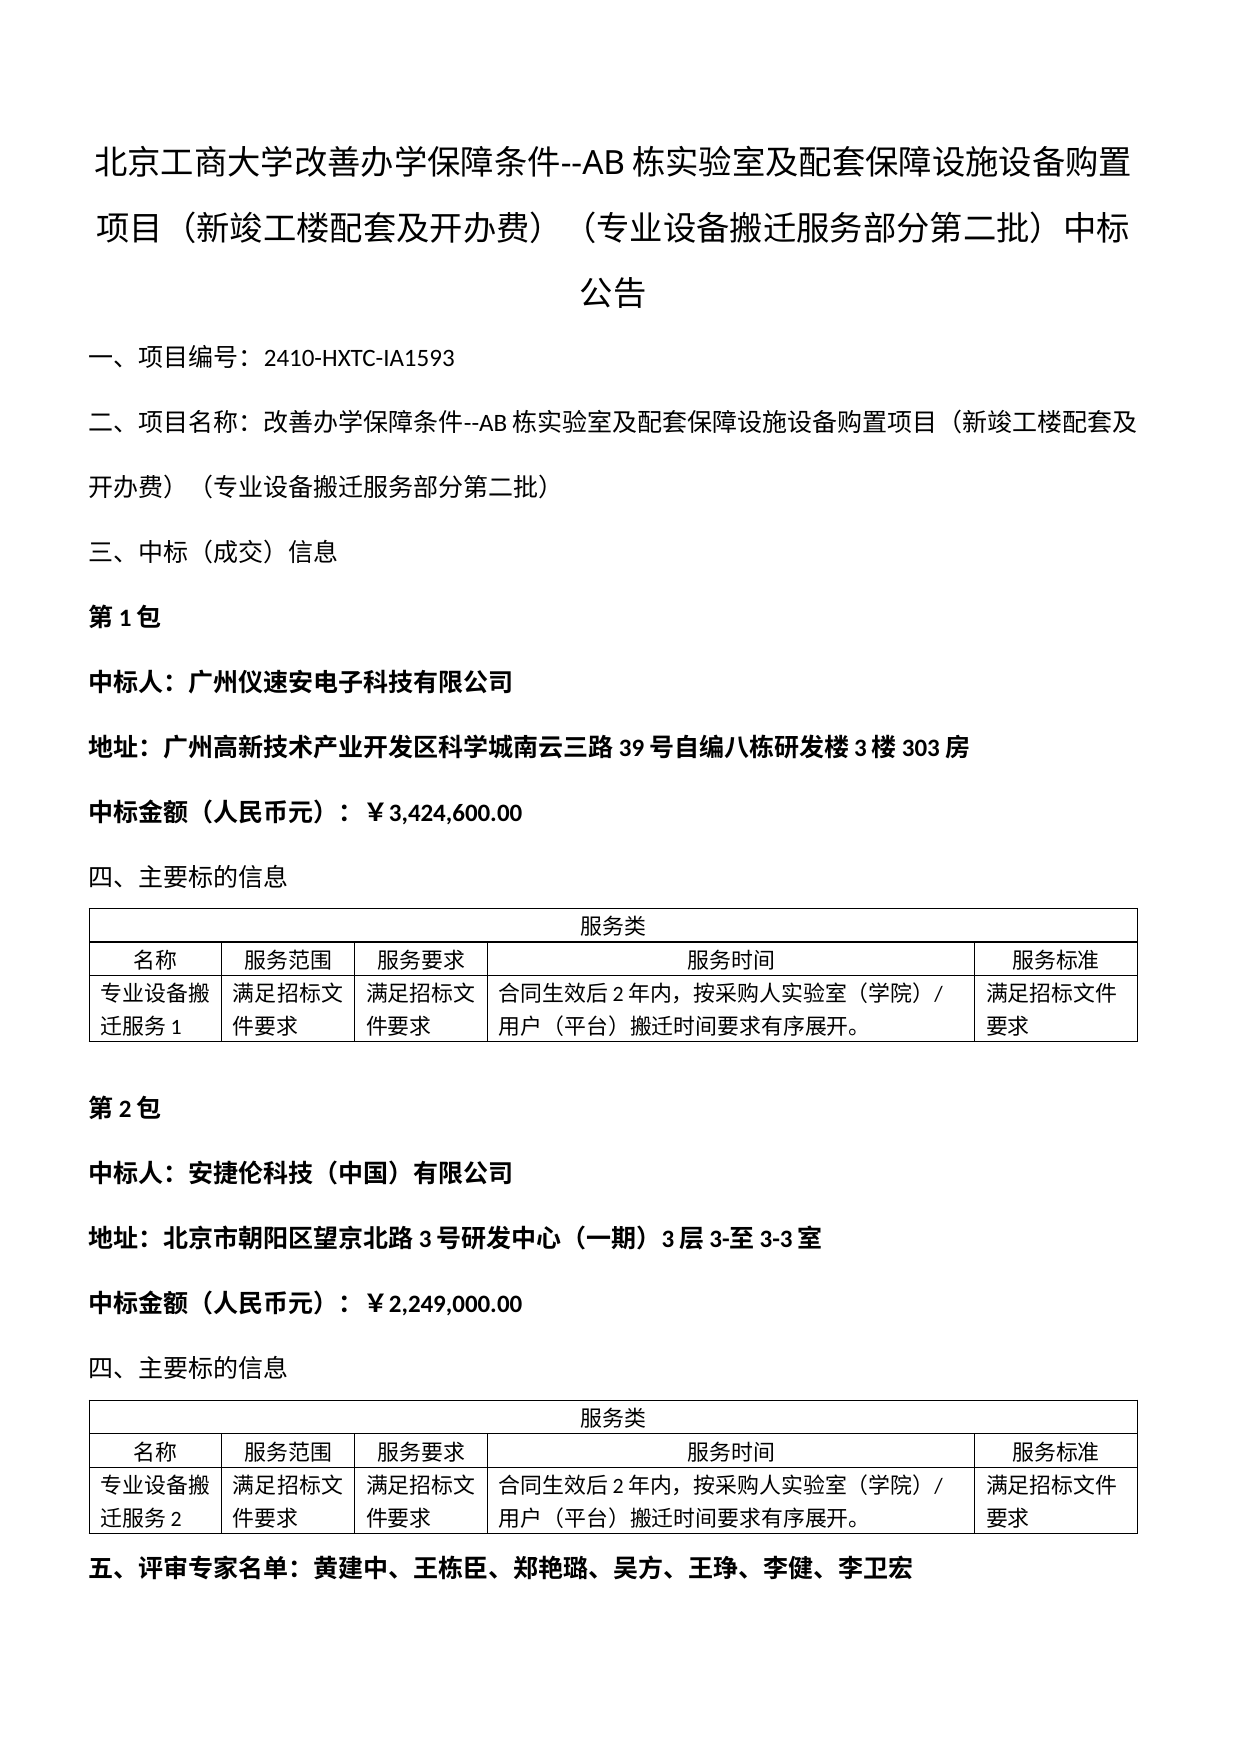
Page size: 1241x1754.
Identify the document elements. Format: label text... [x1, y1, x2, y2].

text 第2包 [89, 1074, 1137, 1139]
table_cell 服务标准 [975, 943, 1137, 975]
text 中标金额（人民币元）：￥3,424,600.00 [89, 778, 1137, 843]
text 中标人：安捷伦科技（中国）有限公司 [89, 1139, 1137, 1204]
text 四、主要标的信息 [89, 843, 1137, 908]
table_cell 服务要求 [355, 943, 487, 975]
text 北京工商大学改善办学保障条件--AB栋实验室及配套保障设施设备购置项目（新竣工楼配套及开办费）（专业设备搬迁服务部分第二批）中标公告 [89, 128, 1137, 323]
text 一、项目编号：2410-HXTC-IA1593 [89, 323, 1137, 388]
table_cell 满足招标文件要求 [222, 1468, 354, 1533]
table_cell 满足招标文件要求 [222, 976, 354, 1041]
text 地址：广州高新技术产业开发区科学城南云三路39号自编八栋研发楼3楼303房 [89, 713, 1137, 778]
table_cell 服务范围 [222, 943, 354, 975]
table_cell 合同生效后2年内，按采购人实验室（学院）/用户（平台）搬迁时间要求有序展开。 [488, 1468, 974, 1533]
table_cell 名称 [90, 943, 221, 975]
text 二、项目名称：改善办学保障条件--AB栋实验室及配套保障设施设备购置项目（新竣工楼配套及开办费）（专业设备搬迁服务部分第二批） [89, 388, 1137, 518]
table_cell 服务时间 [488, 1434, 974, 1467]
table_cell 服务时间 [488, 943, 974, 975]
table_cell 专业设备搬迁服务1 [90, 976, 221, 1041]
text 中标金额（人民币元）：￥2,249,000.00 [89, 1269, 1137, 1334]
text 三、中标（成交）信息 [89, 518, 1137, 583]
table_header 服务类 [90, 909, 1137, 941]
table_header 服务类 [90, 1401, 1137, 1433]
table_cell 满足招标文件要求 [355, 976, 487, 1041]
table_cell 服务要求 [355, 1434, 487, 1467]
table_cell 名称 [90, 1434, 221, 1467]
text 五、评审专家名单：黄建中、王栋臣、郑艳璐、吴方、王琤、李健、李卫宏 [89, 1534, 1137, 1599]
text 中标人：广州仪速安电子科技有限公司 [89, 648, 1137, 713]
table_cell 服务范围 [222, 1434, 354, 1467]
table_cell 服务标准 [975, 1434, 1137, 1467]
table_cell 满足招标文件要求 [355, 1468, 487, 1533]
text 第1包 [89, 583, 1137, 648]
table_cell 满足招标文件要求 [975, 1468, 1137, 1533]
table_cell 专业设备搬迁服务2 [90, 1468, 221, 1533]
text 四、主要标的信息 [89, 1334, 1137, 1399]
table_cell 满足招标文件要求 [975, 976, 1137, 1041]
table_cell 合同生效后2年内，按采购人实验室（学院）/用户（平台）搬迁时间要求有序展开。 [488, 976, 974, 1041]
text 地址：北京市朝阳区望京北路3号研发中心（一期）3层3-至3-3室 [89, 1204, 1137, 1269]
